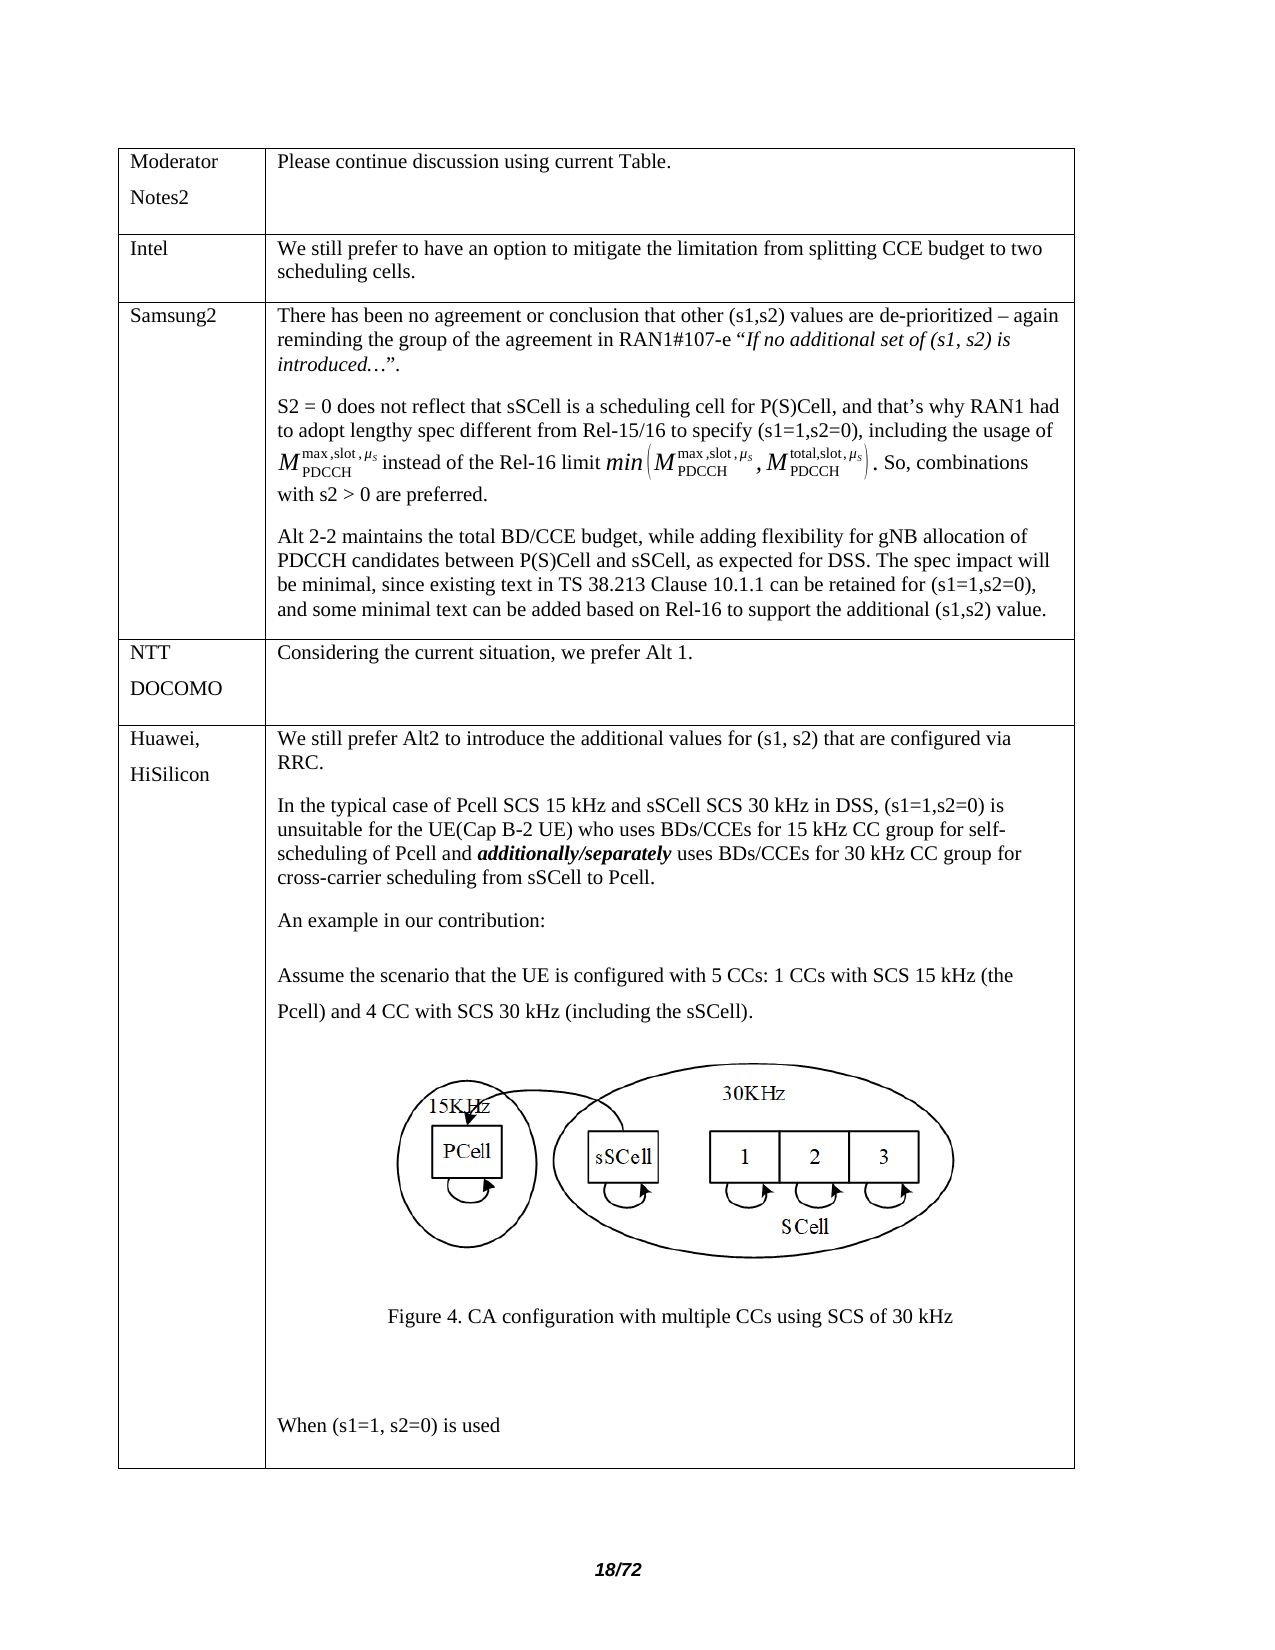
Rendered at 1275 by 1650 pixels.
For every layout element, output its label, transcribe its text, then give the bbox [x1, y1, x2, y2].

table_cell Considering the current situation, we prefer Alt 1. [266, 640, 1074, 725]
table_cell Huawei, HiSilicon [119, 726, 265, 1468]
table_cell Moderator Notes2 [119, 149, 265, 234]
table_cell Samsung2 [119, 303, 265, 639]
table_cell NTT DOCOMO [119, 640, 265, 725]
table_cell We still prefer to have an option to mitigate the limitation from splitting CCE budget to two scheduling cells. [266, 235, 1074, 302]
picture [377, 1053, 963, 1273]
table_cell Please continue discussion using current Table. [266, 149, 1074, 234]
table_cell Intel [119, 235, 265, 302]
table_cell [266, 726, 1074, 1468]
table_cell There has been no agreement or conclusion that other (s1,s2) values are de-prioritized – again reminding the group of the agreement in RAN1#107-e “If no additional set of (s1, s2) is introduced…”. S2 = 0 does not reflect that sSCell is a scheduling cell for P(S)Cell, and that’s why RAN1 had to adopt lengthy spec different from Rel-15/16 to specify (s1=1,s2=0), including the usage of instead of the Rel-16 limit So, combinations with s2 > 0 are preferred. Alt 2-2 maintains the total BD/CCE budget, while adding flexibility for gNB allocation of PDCCH candidates between P(S)Cell and sSCell, as expected for DSS. The spec impact will be minimal, since existing text in TS 38.213 Clause 10.1.1 can be retained for (s1=1,s2=0), and some minimal text can be added based on Rel-16 to support the additional (s1,s2) value. [266, 303, 1074, 639]
